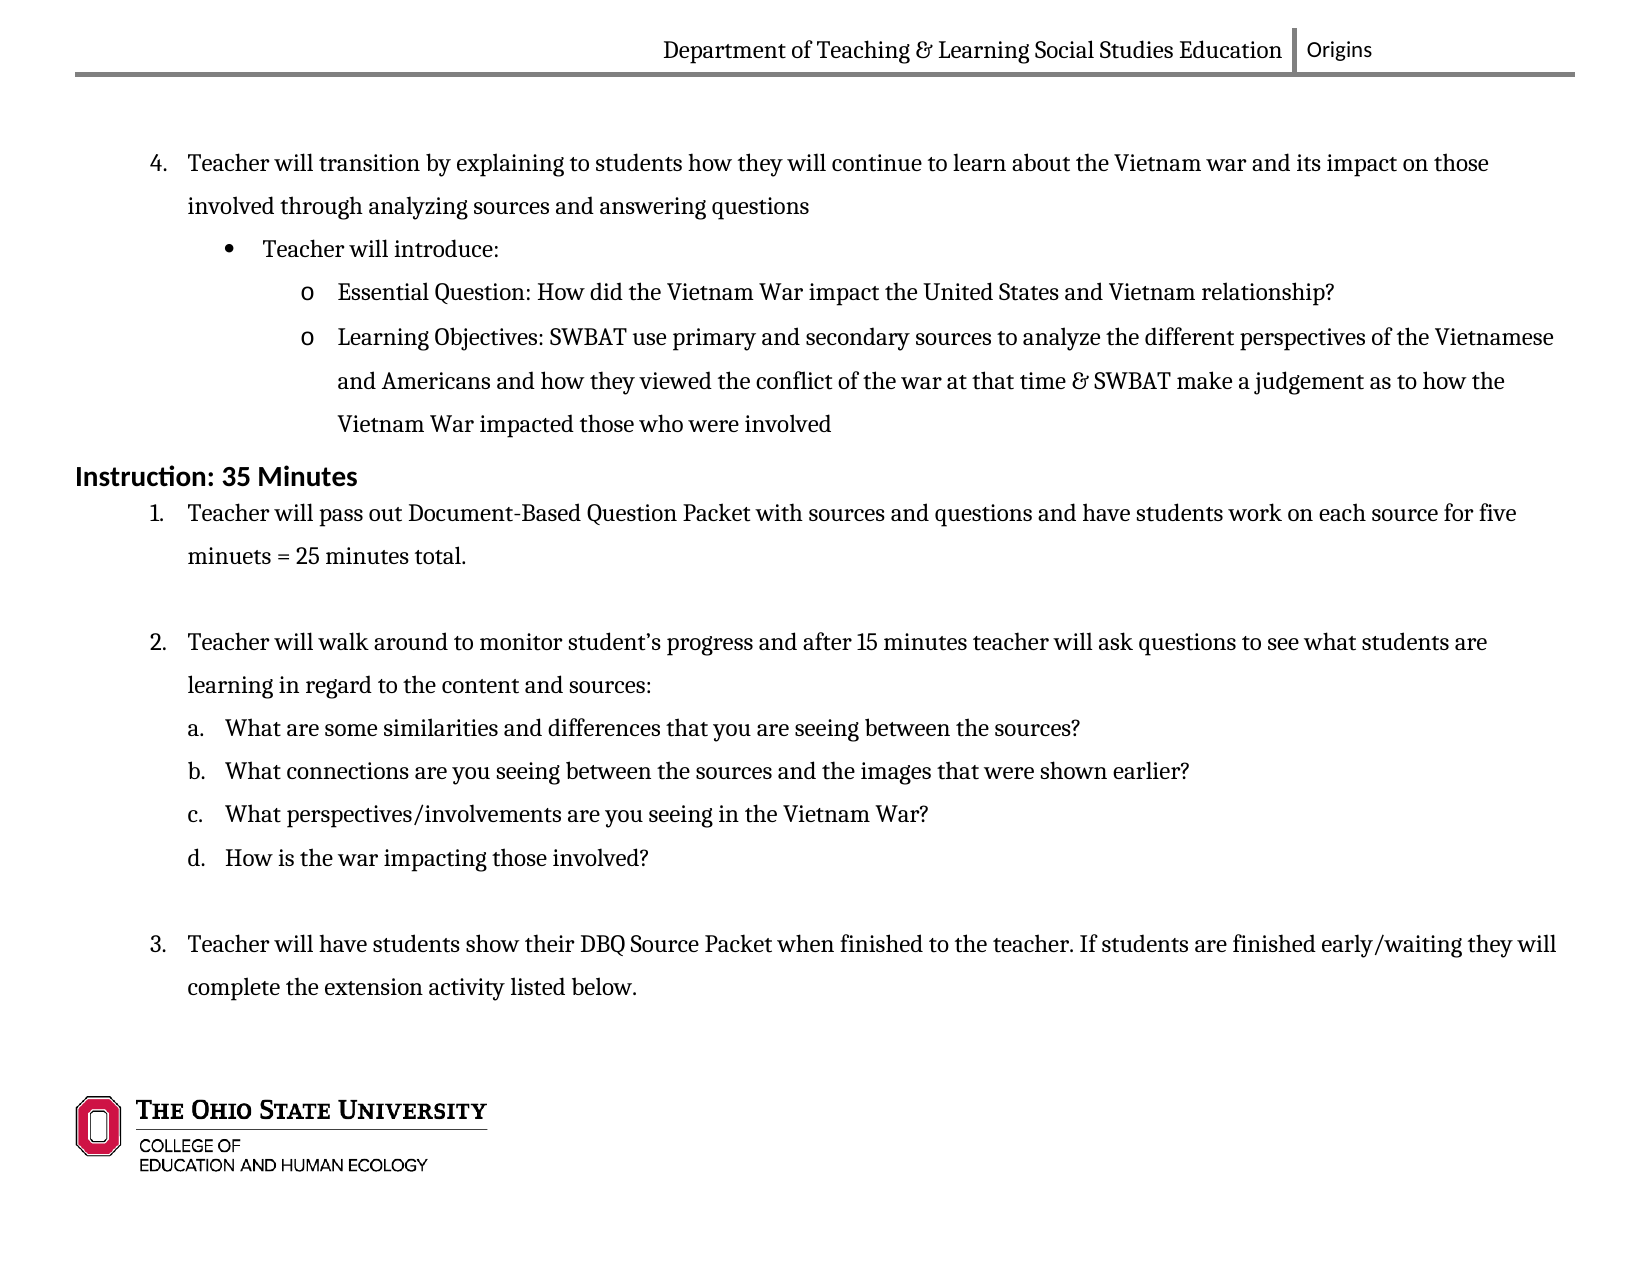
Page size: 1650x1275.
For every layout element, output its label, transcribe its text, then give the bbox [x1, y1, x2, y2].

list Learning Objectives: SWBAT use primary and secondary sources to analyze the different perspectives of the Vietnamese and Americans and how they viewed the conflict of the war at that time & SWBAT make a judgement as to how the Vietnam War impacted those who were involved [300, 323, 1575, 439]
list Teacher will have students show their DBQ Source Packet when finished to the teacher. If students are finished early/waiting they will complete the extension activity listed below. [150, 930, 1575, 1002]
list What perspectives/involvements are you seeing in the Vietnam War? [187, 800, 1575, 829]
list How is the war impacting those involved? [187, 843, 1575, 872]
list Teacher will transition by explaining to students how they will continue to learn about the Vietnam war and its impact on those involved through analyzing sources and answering questions [150, 148, 1575, 220]
picture [75, 1096, 488, 1172]
list Teacher will walk around to monitor student’s progress and after 15 minutes teacher will ask questions to see what students are learning in regard to the content and sources: [150, 628, 1575, 700]
list Teacher will introduce: [225, 235, 1575, 263]
subtitle Instruction: 35 Minutes [75, 458, 1575, 493]
list What are some similarities and differences that you are seeing between the sources? [187, 714, 1575, 743]
list What connections are you seeing between the sources and the images that were shown earlier? [187, 757, 1575, 786]
list Essential Question: How did the Vietnam War impact the United States and Vietnam relationship? [300, 278, 1575, 308]
list Teacher will pass out Document-Based Question Packet with sources and questions and have students work on each source for five minuets = 25 minutes total. [150, 498, 1575, 570]
